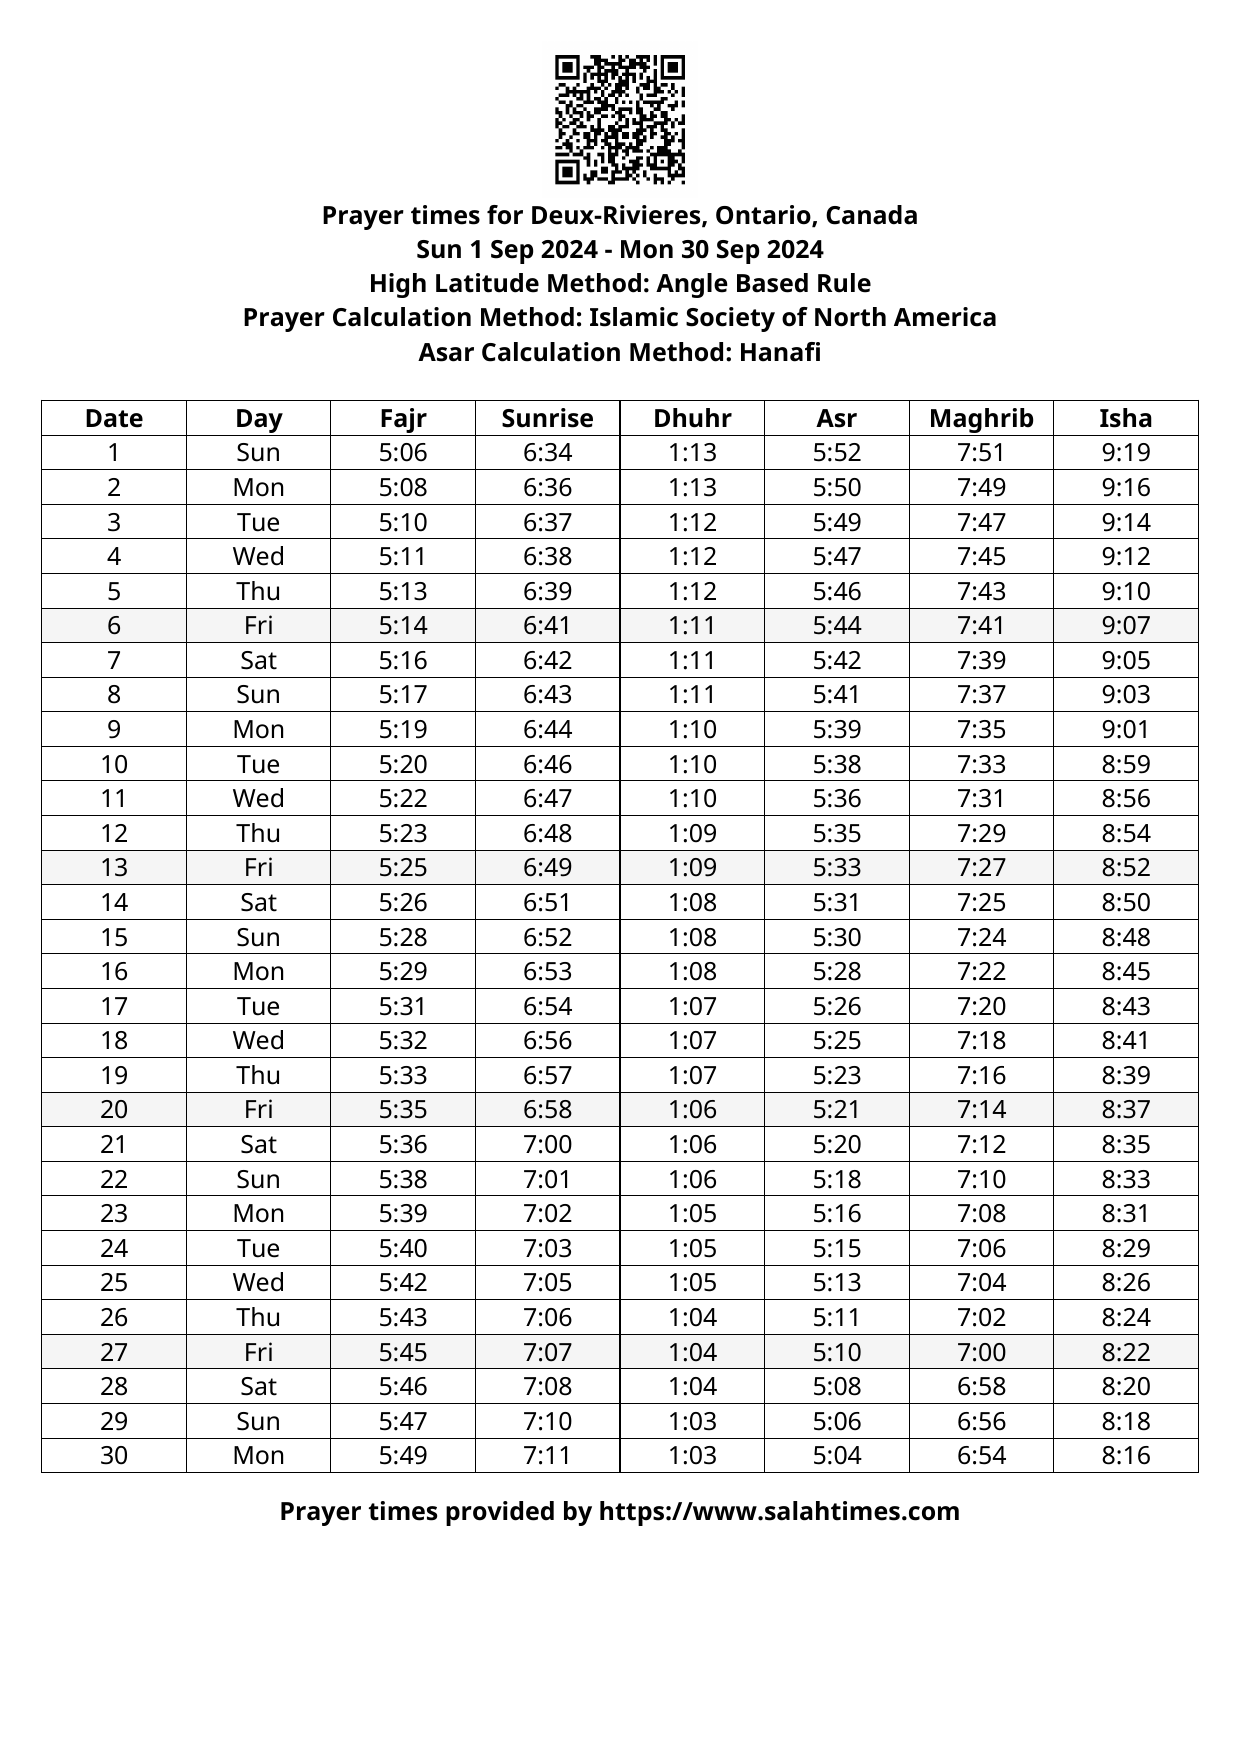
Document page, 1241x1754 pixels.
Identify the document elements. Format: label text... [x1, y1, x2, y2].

table_cell 1:11 [621, 643, 764, 677]
table_cell 1:08 [621, 885, 764, 919]
table_cell 11 [42, 781, 186, 815]
table_cell 1:05 [621, 1196, 764, 1230]
table_cell 6:46 [476, 747, 619, 780]
text Sun 1 Sep 2024 - Mon 30 Sep 2024 [42, 232, 1198, 266]
table_cell 1:07 [621, 1024, 764, 1057]
table_cell 5:28 [765, 954, 909, 988]
table_cell 5:29 [331, 954, 475, 988]
table_cell 6:58 [910, 1369, 1053, 1403]
table_cell 5:20 [765, 1127, 909, 1161]
table_cell 7:39 [910, 643, 1053, 677]
table_cell 6:34 [476, 436, 619, 469]
table_cell 9:07 [1054, 609, 1198, 642]
table_cell Tue [187, 505, 330, 538]
table_cell 5:23 [331, 816, 475, 849]
table_cell 7:51 [910, 436, 1053, 469]
table_cell 5:39 [765, 712, 909, 746]
table_header Fajr [331, 401, 475, 434]
table_cell 6:44 [476, 712, 619, 746]
table_cell 7:31 [910, 781, 1053, 815]
table_cell Thu [187, 1058, 330, 1092]
table_cell 7:47 [910, 505, 1053, 538]
table_cell 12 [42, 816, 186, 849]
table_cell 7:41 [910, 609, 1053, 642]
table_cell 5:41 [765, 678, 909, 711]
table_cell 7:29 [910, 816, 1053, 849]
table_cell Sun [187, 1162, 330, 1195]
table_cell 1:12 [621, 574, 764, 607]
table_cell 17 [42, 989, 186, 1022]
table_cell 8:52 [1054, 851, 1198, 884]
table_cell 6 [42, 609, 186, 642]
table_cell 5:06 [331, 436, 475, 469]
table_cell 8:39 [1054, 1058, 1198, 1092]
table_cell 5:08 [331, 470, 475, 504]
table_cell 5:52 [765, 436, 909, 469]
table_cell 8:41 [1054, 1024, 1198, 1057]
table_cell 1:13 [621, 436, 764, 469]
table_cell 7:43 [910, 574, 1053, 607]
table_cell 5:08 [765, 1369, 909, 1403]
table_cell 15 [42, 920, 186, 953]
table_cell 7 [42, 643, 186, 677]
table_header Dhuhr [621, 401, 764, 434]
table_cell 5:18 [765, 1162, 909, 1195]
table_cell 5:32 [331, 1024, 475, 1057]
table_cell 1:07 [621, 1058, 764, 1092]
table_cell 9:01 [1054, 712, 1198, 746]
table_cell Sat [187, 885, 330, 919]
table_cell 7:18 [910, 1024, 1053, 1057]
table_cell Mon [187, 954, 330, 988]
table_cell 5:10 [331, 505, 475, 538]
table_cell 9:16 [1054, 470, 1198, 504]
table_cell Mon [187, 1196, 330, 1230]
table_cell 1:03 [621, 1439, 764, 1472]
table_cell 8:50 [1054, 885, 1198, 919]
table_cell 5:47 [765, 539, 909, 573]
table_cell 23 [42, 1196, 186, 1230]
table_cell 1:11 [621, 678, 764, 711]
table_cell 1:11 [621, 609, 764, 642]
table_cell 6:43 [476, 678, 619, 711]
table_cell 22 [42, 1162, 186, 1195]
table_cell Thu [187, 1300, 330, 1334]
table_cell 6:54 [910, 1439, 1053, 1472]
table_cell 5:45 [331, 1335, 475, 1368]
table_cell 5:35 [331, 1093, 475, 1126]
table_cell 6:52 [476, 920, 619, 953]
table_cell Sun [187, 678, 330, 711]
table_cell 5:46 [331, 1369, 475, 1403]
table_cell 8:56 [1054, 781, 1198, 815]
table_cell 2 [42, 470, 186, 504]
table_cell 6:56 [476, 1024, 619, 1057]
table_cell 6:48 [476, 816, 619, 849]
table_cell 5:30 [765, 920, 909, 953]
text High Latitude Method: Angle Based Rule [42, 266, 1198, 300]
table_cell 5:22 [331, 781, 475, 815]
table_cell 5:36 [331, 1127, 475, 1161]
table_cell 8:24 [1054, 1300, 1198, 1334]
table_cell 8:16 [1054, 1439, 1198, 1472]
table_cell 8:33 [1054, 1162, 1198, 1195]
table_cell 28 [42, 1369, 186, 1403]
table_cell 7:00 [476, 1127, 619, 1161]
table_cell 14 [42, 885, 186, 919]
table_cell 8:45 [1054, 954, 1198, 988]
table_cell 9:14 [1054, 505, 1198, 538]
table_cell 4 [42, 539, 186, 573]
text Prayer times provided by https://www.salahtimes.com [42, 1494, 1198, 1528]
table_cell 7:45 [910, 539, 1053, 573]
table_cell 18 [42, 1024, 186, 1057]
table_cell 10 [42, 747, 186, 780]
table_cell 6:51 [476, 885, 619, 919]
table_cell 7:49 [910, 470, 1053, 504]
table_cell 24 [42, 1231, 186, 1264]
table_cell 5 [42, 574, 186, 607]
table_cell 5:47 [331, 1404, 475, 1437]
table_cell Thu [187, 574, 330, 607]
table_cell 1:06 [621, 1162, 764, 1195]
table_cell 8:48 [1054, 920, 1198, 953]
table_cell 1:08 [621, 920, 764, 953]
table_cell 6:37 [476, 505, 619, 538]
table_cell 20 [42, 1093, 186, 1126]
table_cell 6:58 [476, 1093, 619, 1126]
table_cell 13 [42, 851, 186, 884]
table_cell 5:43 [331, 1300, 475, 1334]
table_cell Fri [187, 609, 330, 642]
table_cell 1:09 [621, 851, 764, 884]
table_cell 8:54 [1054, 816, 1198, 849]
table_cell 5:21 [765, 1093, 909, 1126]
table_cell 8 [42, 678, 186, 711]
table_cell 5:16 [331, 643, 475, 677]
table_cell 6:38 [476, 539, 619, 573]
table_cell 1:10 [621, 712, 764, 746]
table_cell 5:42 [765, 643, 909, 677]
table_cell 9:05 [1054, 643, 1198, 677]
table_cell 5:33 [765, 851, 909, 884]
table_cell 5:46 [765, 574, 909, 607]
table_cell 1:05 [621, 1266, 764, 1299]
table_cell 8:22 [1054, 1335, 1198, 1368]
table_cell 7:01 [476, 1162, 619, 1195]
table_cell 7:22 [910, 954, 1053, 988]
table_cell Sat [187, 1127, 330, 1161]
picture [542, 41, 699, 198]
table_cell 5:31 [765, 885, 909, 919]
table_cell 5:36 [765, 781, 909, 815]
table_cell 6:49 [476, 851, 619, 884]
table_cell 8:18 [1054, 1404, 1198, 1437]
table_cell 6:41 [476, 609, 619, 642]
table_cell 7:07 [476, 1335, 619, 1368]
table_cell 1:12 [621, 505, 764, 538]
table_cell 7:00 [910, 1335, 1053, 1368]
table_cell 9:19 [1054, 436, 1198, 469]
table_cell 25 [42, 1266, 186, 1299]
table_cell 8:31 [1054, 1196, 1198, 1230]
table_header Sunrise [476, 401, 619, 434]
table_cell 5:35 [765, 816, 909, 849]
table_cell 5:25 [765, 1024, 909, 1057]
table_cell 1:09 [621, 816, 764, 849]
table_cell 5:06 [765, 1404, 909, 1437]
table_cell 3 [42, 505, 186, 538]
table_cell 16 [42, 954, 186, 988]
text Prayer times for Deux-Rivieres, Ontario, Canada [42, 198, 1198, 232]
table_cell 1:04 [621, 1300, 764, 1334]
table_header Asr [765, 401, 909, 434]
table_cell 1:10 [621, 747, 764, 780]
table_cell 1:03 [621, 1404, 764, 1437]
table_cell 5:11 [765, 1300, 909, 1334]
table_cell 7:08 [476, 1369, 619, 1403]
table_cell 8:20 [1054, 1369, 1198, 1403]
table_cell Sun [187, 1404, 330, 1437]
table_cell 1:06 [621, 1093, 764, 1126]
table_cell Wed [187, 1266, 330, 1299]
table_cell 5:11 [331, 539, 475, 573]
table_cell Sun [187, 920, 330, 953]
table_cell 9 [42, 712, 186, 746]
table_cell 8:29 [1054, 1231, 1198, 1264]
table_cell 8:43 [1054, 989, 1198, 1022]
table_cell 5:31 [331, 989, 475, 1022]
table_cell 7:11 [476, 1439, 619, 1472]
table_cell 27 [42, 1335, 186, 1368]
table_cell 1:12 [621, 539, 764, 573]
table_cell 6:42 [476, 643, 619, 677]
table_cell 1 [42, 436, 186, 469]
table_cell 5:42 [331, 1266, 475, 1299]
table_cell 5:39 [331, 1196, 475, 1230]
table_cell 9:10 [1054, 574, 1198, 607]
table_cell Fri [187, 1335, 330, 1368]
text Asar Calculation Method: Hanafi [42, 334, 1198, 368]
table_cell 5:33 [331, 1058, 475, 1092]
table_cell 8:37 [1054, 1093, 1198, 1126]
table_cell Tue [187, 1231, 330, 1264]
table_cell Wed [187, 539, 330, 573]
table_cell Sun [187, 436, 330, 469]
table_cell 6:56 [910, 1404, 1053, 1437]
table_cell 5:20 [331, 747, 475, 780]
table_cell 5:28 [331, 920, 475, 953]
table_cell 7:10 [476, 1404, 619, 1437]
table_cell 6:54 [476, 989, 619, 1022]
table_cell Mon [187, 470, 330, 504]
table_cell 7:10 [910, 1162, 1053, 1195]
table_cell 1:04 [621, 1335, 764, 1368]
table_cell Tue [187, 747, 330, 780]
table_cell Fri [187, 851, 330, 884]
table_cell 7:35 [910, 712, 1053, 746]
table_cell 5:49 [331, 1439, 475, 1472]
table_cell 7:08 [910, 1196, 1053, 1230]
table_cell 6:57 [476, 1058, 619, 1092]
table_cell 7:12 [910, 1127, 1053, 1161]
table_cell 5:15 [765, 1231, 909, 1264]
table_cell Thu [187, 816, 330, 849]
table_header Day [187, 401, 330, 434]
table_cell 7:16 [910, 1058, 1053, 1092]
table_cell 1:05 [621, 1231, 764, 1264]
table_cell 7:05 [476, 1266, 619, 1299]
table_cell 5:40 [331, 1231, 475, 1264]
table_cell 5:13 [331, 574, 475, 607]
table_cell Sat [187, 1369, 330, 1403]
table_cell 5:23 [765, 1058, 909, 1092]
text Prayer Calculation Method: Islamic Society of North America [42, 300, 1198, 334]
table_cell 1:08 [621, 954, 764, 988]
table_cell Mon [187, 1439, 330, 1472]
table_cell 8:59 [1054, 747, 1198, 780]
table_cell 7:25 [910, 885, 1053, 919]
table_cell 7:14 [910, 1093, 1053, 1126]
table_cell 30 [42, 1439, 186, 1472]
table_cell 6:47 [476, 781, 619, 815]
table_cell 5:44 [765, 609, 909, 642]
table_cell 7:06 [910, 1231, 1053, 1264]
table_cell 26 [42, 1300, 186, 1334]
table_cell 8:35 [1054, 1127, 1198, 1161]
table_cell 1:10 [621, 781, 764, 815]
table_cell 7:27 [910, 851, 1053, 884]
table_cell 7:33 [910, 747, 1053, 780]
table_cell 5:17 [331, 678, 475, 711]
table_cell 8:26 [1054, 1266, 1198, 1299]
table_cell 5:19 [331, 712, 475, 746]
table_cell 6:39 [476, 574, 619, 607]
table_cell 1:06 [621, 1127, 764, 1161]
table_cell Wed [187, 781, 330, 815]
table_cell 5:13 [765, 1266, 909, 1299]
table_cell 5:04 [765, 1439, 909, 1472]
table_cell 1:13 [621, 470, 764, 504]
table_header Maghrib [910, 401, 1053, 434]
table_cell 7:20 [910, 989, 1053, 1022]
table_cell 5:26 [765, 989, 909, 1022]
table_header Isha [1054, 401, 1198, 434]
table_cell 5:49 [765, 505, 909, 538]
table_cell 7:02 [910, 1300, 1053, 1334]
table_cell 9:12 [1054, 539, 1198, 573]
table_cell 5:16 [765, 1196, 909, 1230]
table_cell 1:07 [621, 989, 764, 1022]
table_header Date [42, 401, 186, 434]
table_cell 7:06 [476, 1300, 619, 1334]
table_cell 5:26 [331, 885, 475, 919]
table_cell 5:25 [331, 851, 475, 884]
table_cell 5:14 [331, 609, 475, 642]
table_cell 5:10 [765, 1335, 909, 1368]
table_cell Tue [187, 989, 330, 1022]
table_cell 1:04 [621, 1369, 764, 1403]
table_cell 21 [42, 1127, 186, 1161]
table_cell 5:38 [331, 1162, 475, 1195]
table_cell 7:02 [476, 1196, 619, 1230]
table_cell 6:53 [476, 954, 619, 988]
table_cell 9:03 [1054, 678, 1198, 711]
table_cell 29 [42, 1404, 186, 1437]
table_cell Sat [187, 643, 330, 677]
table_cell 7:37 [910, 678, 1053, 711]
table_cell 5:50 [765, 470, 909, 504]
table_cell 7:24 [910, 920, 1053, 953]
table_cell 19 [42, 1058, 186, 1092]
table_cell Wed [187, 1024, 330, 1057]
table_cell 5:38 [765, 747, 909, 780]
table_cell Mon [187, 712, 330, 746]
table_cell 7:03 [476, 1231, 619, 1264]
table_cell 7:04 [910, 1266, 1053, 1299]
table_cell 6:36 [476, 470, 619, 504]
table_cell Fri [187, 1093, 330, 1126]
